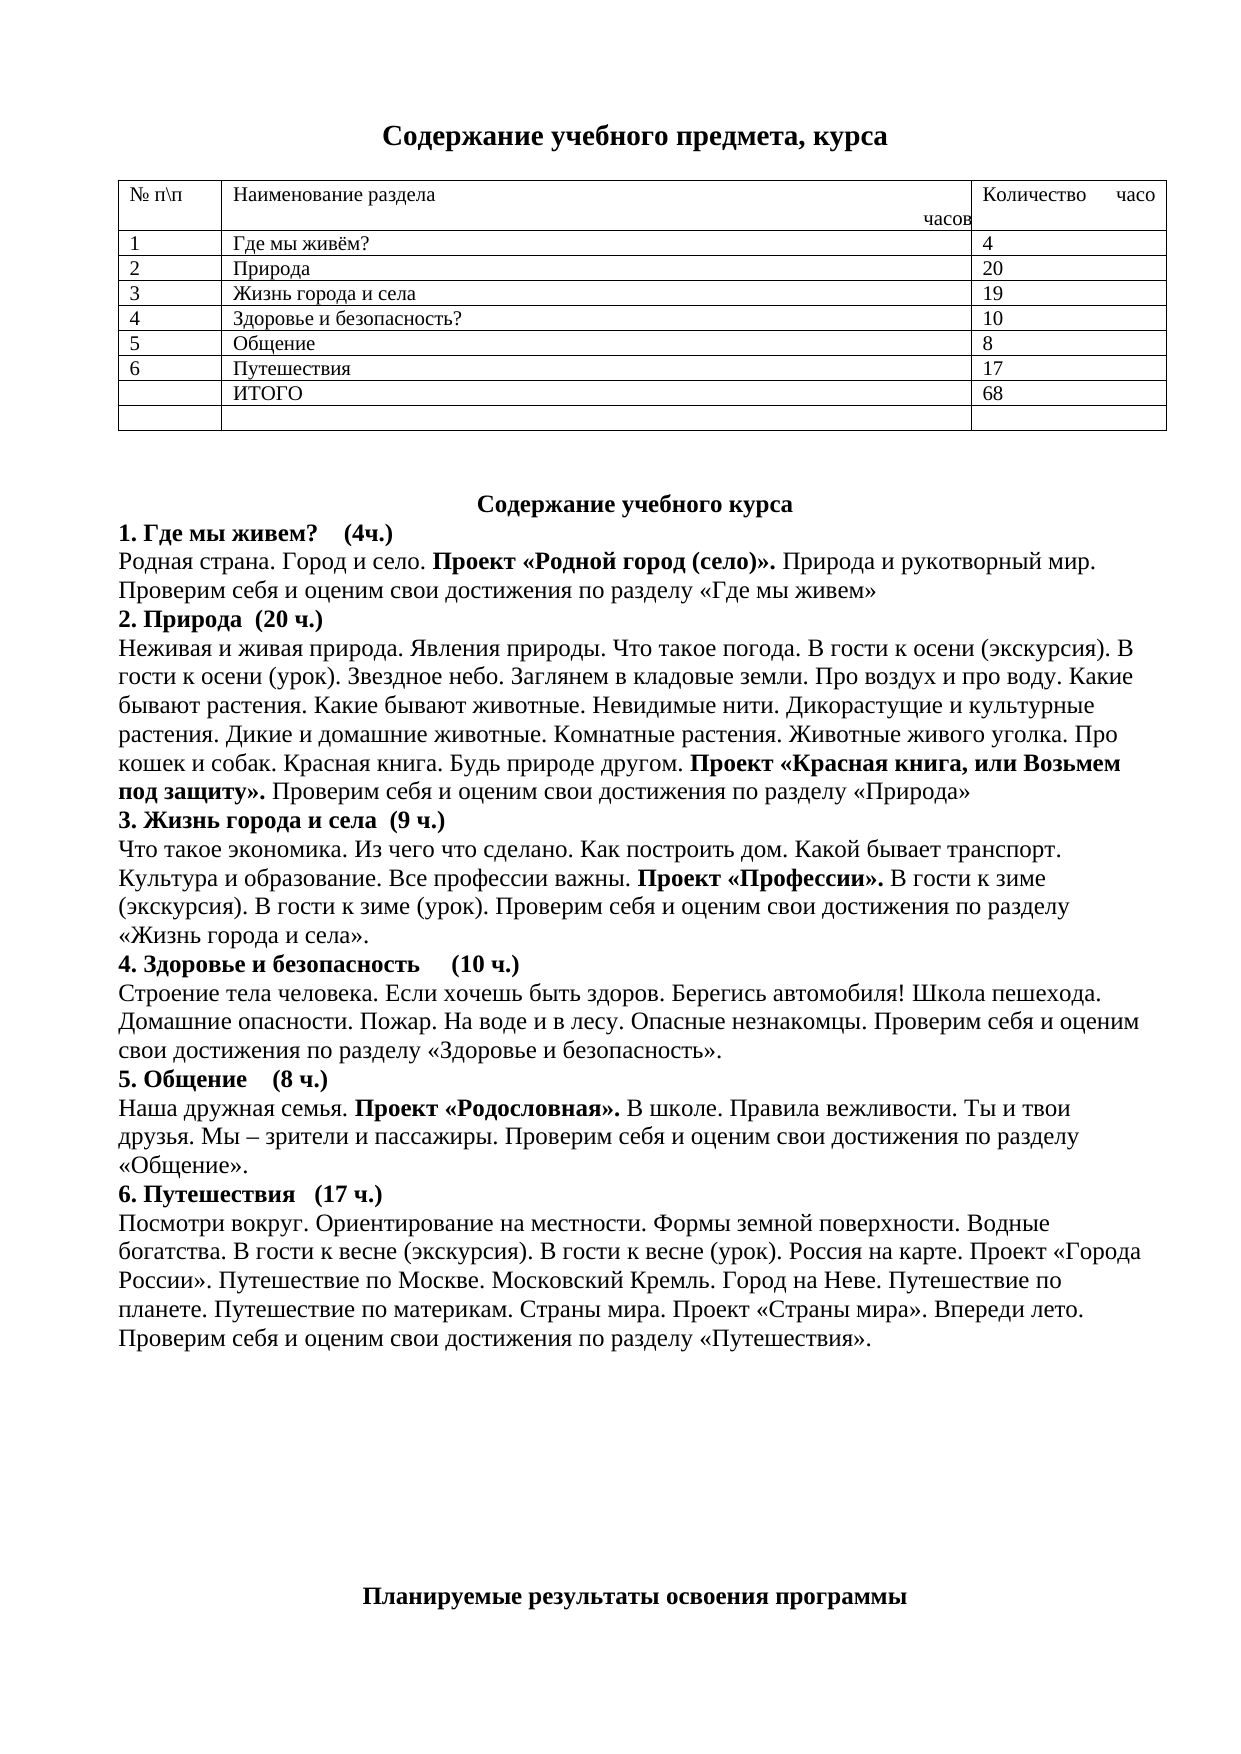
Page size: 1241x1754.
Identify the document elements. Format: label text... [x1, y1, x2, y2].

text Планируемые результаты освоения программы [118, 1581, 1152, 1610]
table_header Наименование раздела [222, 181, 971, 229]
table_cell 17 [972, 356, 1166, 380]
table_cell Путешествия [222, 356, 971, 380]
table_cell 5 [119, 331, 221, 355]
text Наша дружная семья. Проект «Родословная». В школе. Правила вежливости. Ты и твои друзья. Мы – зрители и пассажиры. Проверим себя и оценим свои достижения по разделу «Общение». [118, 1093, 1152, 1179]
table_cell 1 [119, 231, 221, 255]
table_cell Где мы живём? [222, 231, 971, 255]
table_cell [119, 406, 221, 430]
table_cell 2 [119, 256, 221, 280]
table_cell 4 [119, 306, 221, 330]
text 3. Жизнь города и села (9 ч.) [118, 805, 1152, 834]
text 5. Общение (8 ч.) [118, 1064, 1152, 1093]
table_cell Природа [222, 256, 971, 280]
table_cell [119, 381, 221, 405]
text 6. Путешествия (17 ч.) [118, 1179, 1152, 1208]
table_cell 4 [972, 231, 1166, 255]
text 2. Природа (20 ч.) [118, 604, 1152, 633]
table_cell 10 [972, 306, 1166, 330]
table_cell ИТОГО [222, 381, 971, 405]
table_cell 6 [119, 356, 221, 380]
text Содержание учебного предмета, курса [59, 118, 1152, 152]
text 4. Здоровье и безопасность (10 ч.) [118, 949, 1152, 978]
table_cell [972, 406, 1166, 430]
table_cell Жизнь города и села [222, 281, 971, 305]
table_header Количество часо часов [972, 181, 1166, 229]
table_cell 20 [972, 256, 1166, 280]
table_header № п\п [119, 181, 221, 229]
table_cell 3 [119, 281, 221, 305]
table_cell 19 [972, 281, 1166, 305]
text Посмотри вокруг. Ориентирование на местности. Формы земной поверхности. Водные богатства. В гости к весне (экскурсия). В гости к весне (урок). Россия на карте. Проект «Города России». Путешествие по Москве. Московский Кремль. Город на Неве. Путешествие по планете. Путешествие по материкам. Страны мира. Проект «Страны мира». Впереди лето. Проверим себя и оценим свои достижения по разделу «Путешествия». [118, 1208, 1152, 1351]
table_cell 8 [972, 331, 1166, 355]
table_cell 68 [972, 381, 1166, 405]
text 1. Где мы живем? (4ч.) [118, 518, 1152, 546]
table_cell [222, 406, 971, 430]
table_cell Здоровье и безопасность? [222, 306, 971, 330]
text Что такое экономика. Из чего что сделано. Как построить дом. Какой бывает транспорт. Культура и образование. Все профессии важны. Проект «Профессии». В гости к зиме (экскурсия). В гости к зиме (урок). Проверим себя и оценим свои достижения по разделу «Жизнь города и села». [118, 834, 1152, 949]
text Неживая и живая природа. Явления природы. Что такое погода. В гости к осени (экскурсия). В гости к осени (урок). Звездное небо. Заглянем в кладовые земли. Про воздух и про воду. Какие бывают растения. Какие бывают животные. Невидимые нити. Дикорастущие и культурные растения. Дикие и домашние животные. Комнатные растения. Животные живого уголка. Про кошек и собак. Красная книга. Будь природе другом. Проект «Красная книга, или Возьмем под защиту». Проверим себя и оценим свои достижения по разделу «Природа» [118, 633, 1152, 805]
text Родная страна. Город и село. Проект «Родной город (село)». Природа и рукотворный мир. Проверим себя и оценим свои достижения по разделу «Где мы живем» [118, 546, 1152, 604]
table_cell Общение [222, 331, 971, 355]
text Строение тела человека. Если хочешь быть здоров. Берегись автомобиля! Школа пешехода. Домашние опасности. Пожар. На воде и в лесу. Опасные незнакомцы. Проверим себя и оценим свои достижения по разделу «Здоровье и безопасность». [118, 978, 1152, 1064]
text Содержание учебного курса [118, 489, 1152, 518]
